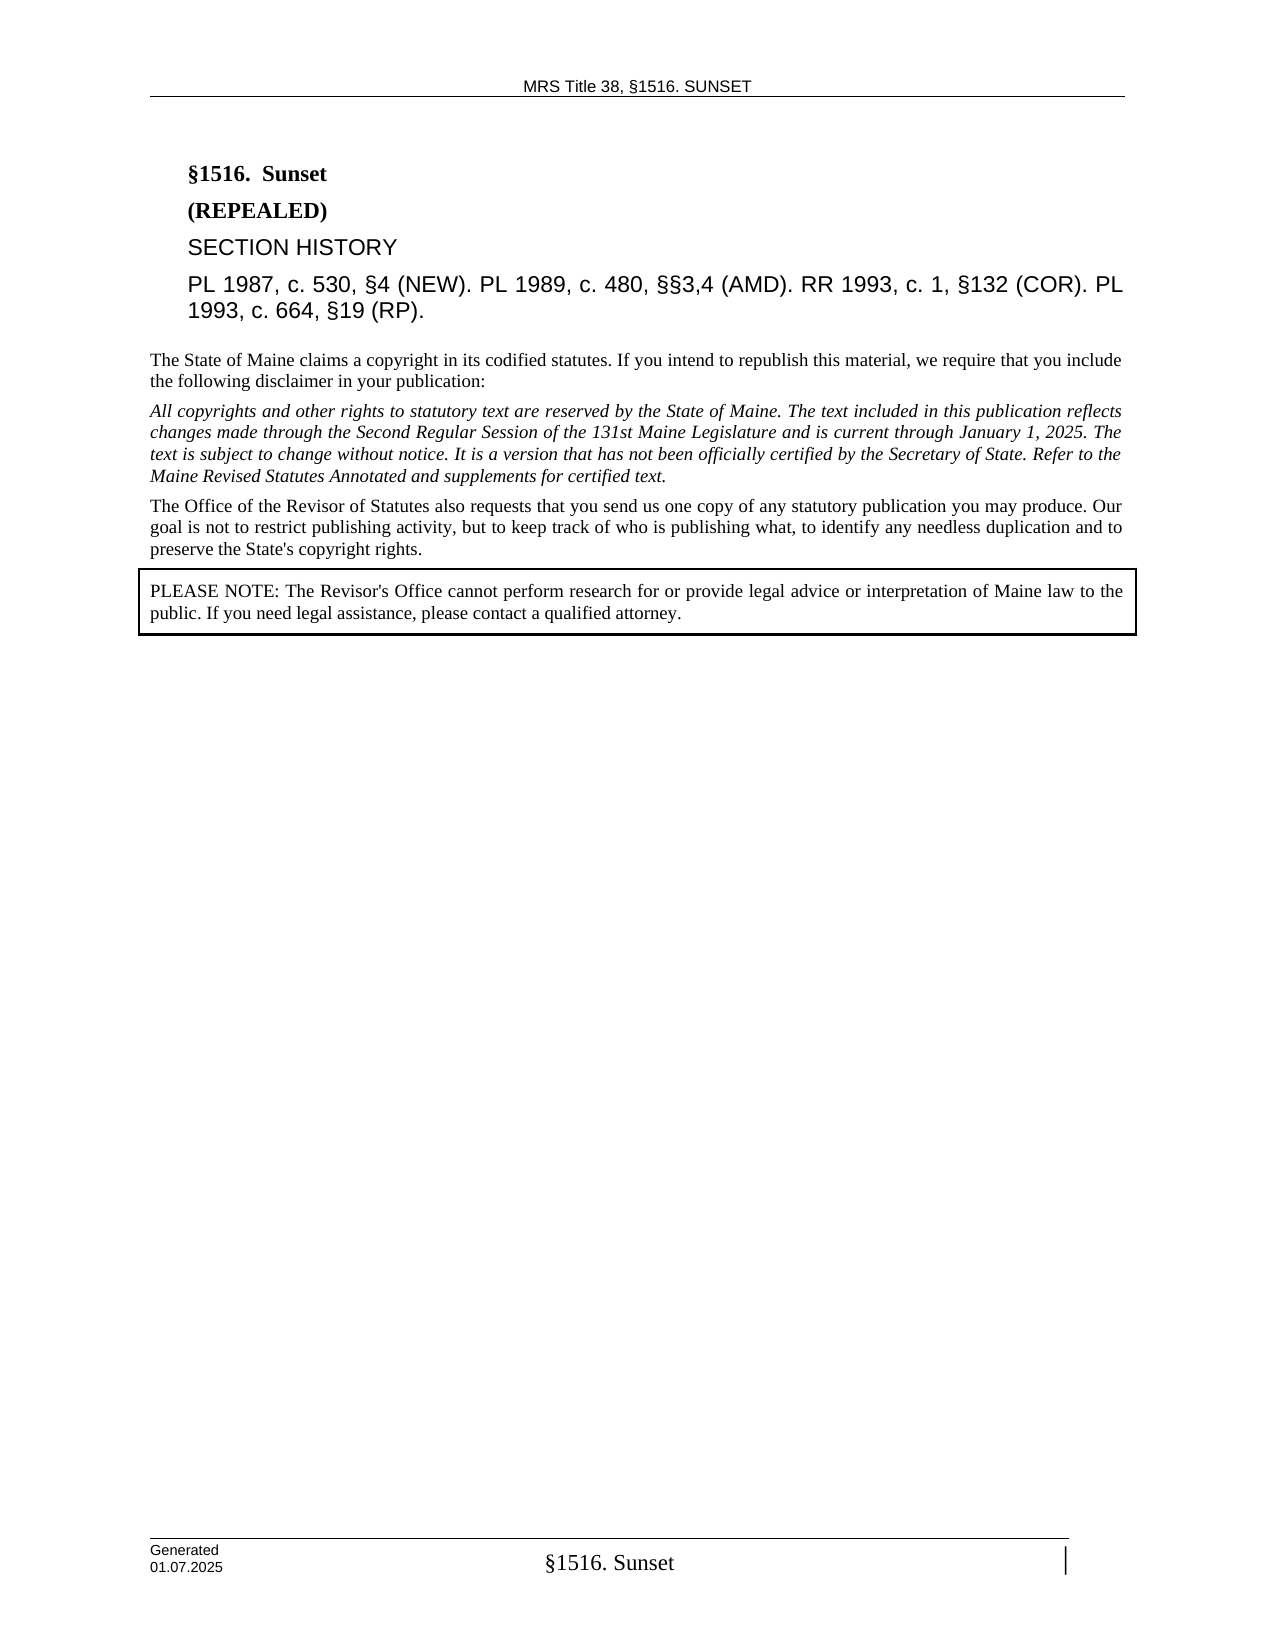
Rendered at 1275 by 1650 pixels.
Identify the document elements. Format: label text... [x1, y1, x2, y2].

text PL 1987, c. 530, §4 (NEW). PL 1989, c. 480, §§3,4 (AMD). RR 1993, c. 1, §132 (COR). PL 1993, c. 664, §19 (RP). [187, 271, 1125, 323]
text SECTION HISTORY [187, 234, 1125, 260]
text All copyrights and other rights to statutory text are reserved by the State of Maine. The text included in this publication reflects changes made through the Second Regular Session of the 131st Maine Legislature and is current through January 1, 2025 . The text is subject to change without notice. It is a version that has not been officially certified by the Secretary of State. Refer to the Maine Revised Statutes Annotated and supplements for certified text. [150, 400, 1125, 486]
text §1516. Sunset [187, 160, 1125, 187]
text (REPEALED) [187, 197, 1125, 223]
text PLEASE NOTE: The Revisor's Office cannot perform research for or provide legal advice or interpretation of Maine law to the public. If you need legal assistance, please contact a qualified attorney. [140, 570, 1135, 633]
text The Office of the Revisor of Statutes also requests that you send us one copy of any statutory publication you may produce. Our goal is not to restrict publishing activity, but to keep track of who is publishing what, to identify any needless duplication and to preserve the State's copyright rights. [150, 494, 1125, 559]
text The State of Maine claims a copyright in its codified statutes. If you intend to republish this material, we require that you include the following disclaimer in your publication: [150, 348, 1125, 392]
